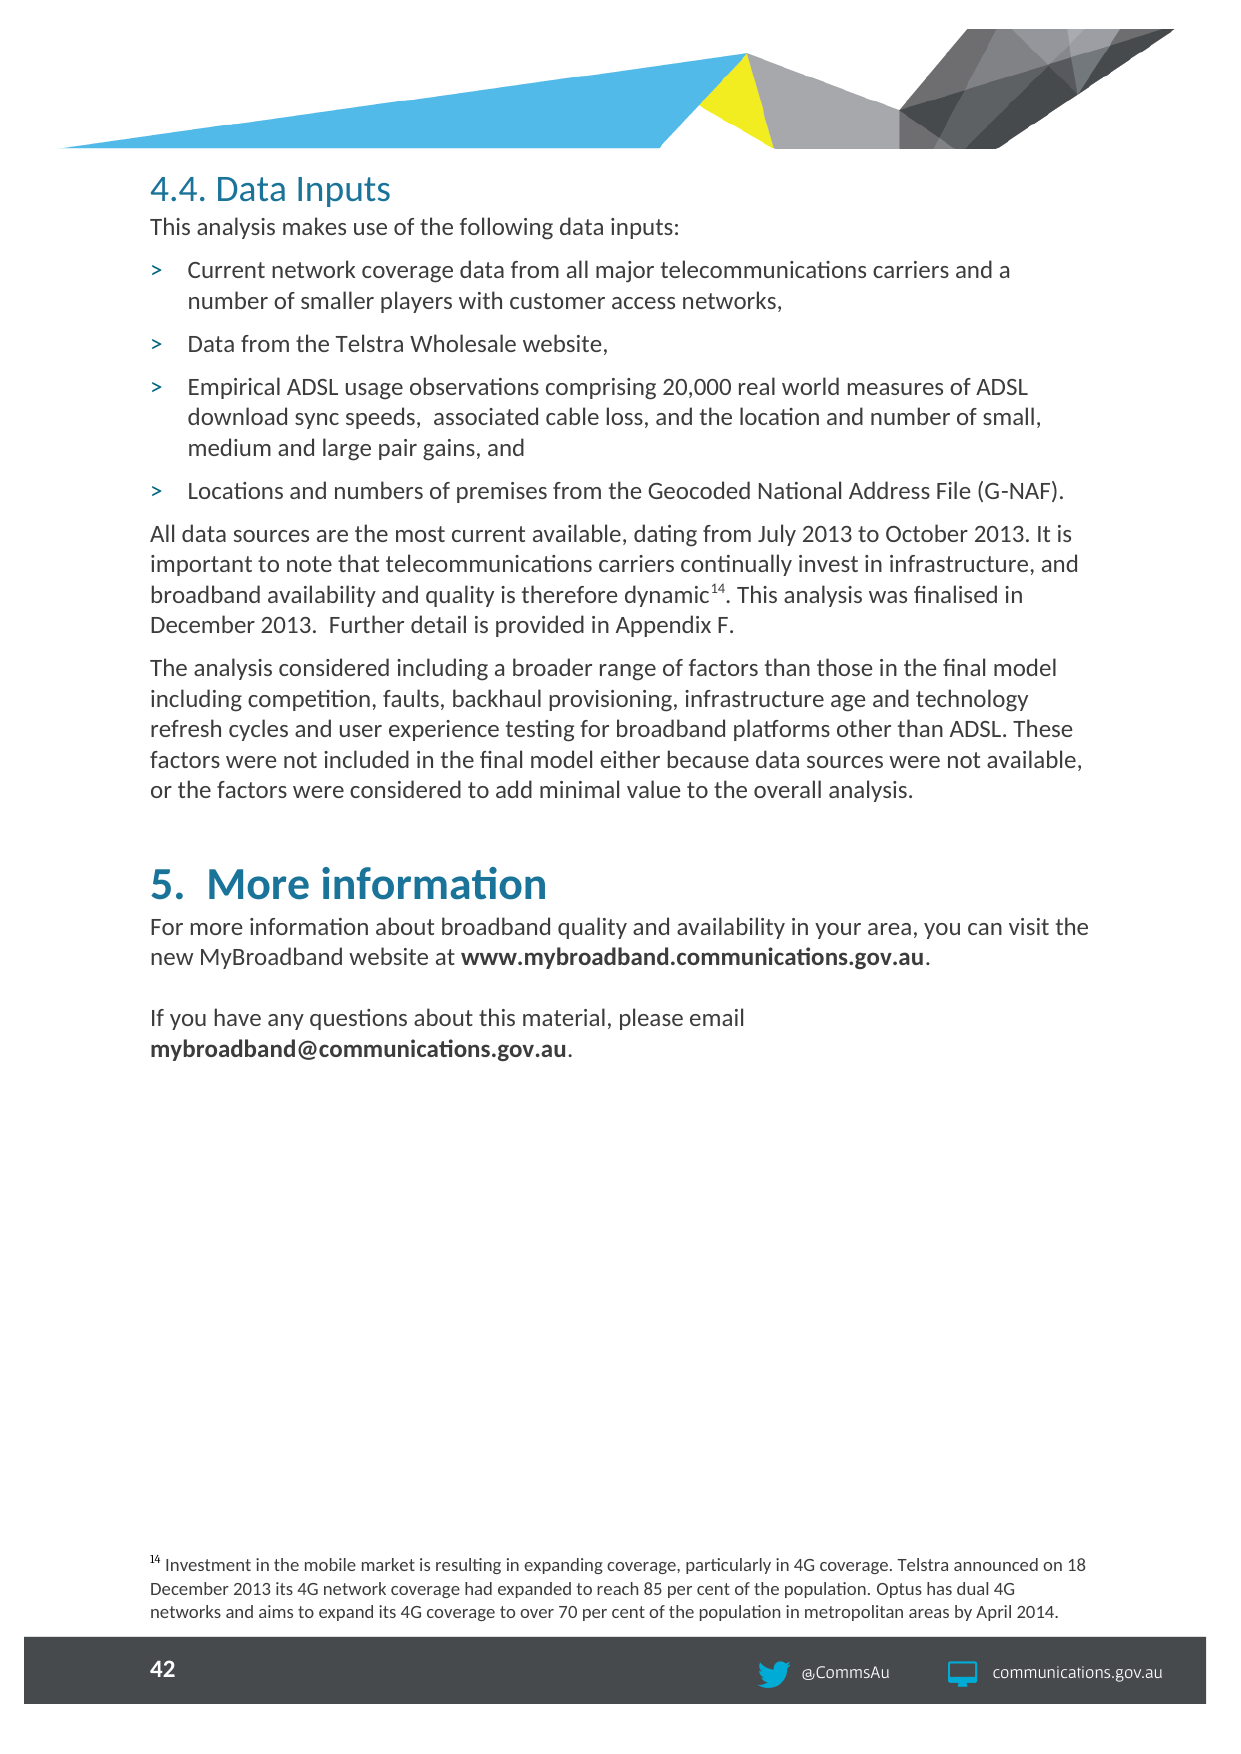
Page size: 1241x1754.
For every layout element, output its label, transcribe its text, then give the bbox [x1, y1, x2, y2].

picture [0, 1609, 1236, 1734]
text If you have any questions about this material, please email mybroadband@communications.gov.au. [150, 1003, 1090, 1064]
list Empirical ADSL usage observations comprising 20,000 real world measures of ADSL download sync speeds, associated cable loss, and the location and number of small, medium and large pair gains, and [150, 371, 1090, 462]
text This analysis makes use of the following data inputs: [150, 211, 1090, 242]
picture [29, 29, 1212, 149]
text All data sources are the most current available, dating from July 2013 to October 2013. It is important to note that telecommunications carriers continually invest in infrastructure, and broadband availability and quality is therefore dynamic. This analysis was finalised in December 2013. Further detail is provided in Appendix F. [150, 518, 1090, 640]
picture [721, 1609, 726, 1617]
picture [306, 1610, 312, 1617]
subtitle 4.4. Data Inputs [150, 165, 1090, 211]
picture [701, 1609, 706, 1617]
picture [990, 1609, 995, 1617]
picture [862, 1610, 868, 1617]
picture [570, 1609, 575, 1617]
picture [1027, 1609, 1032, 1617]
picture [584, 1609, 589, 1617]
picture [190, 1610, 196, 1617]
picture [853, 1609, 858, 1617]
list Current network coverage data from all major telecommunications carriers and a number of smaller players with customer access networks, [150, 254, 1090, 315]
picture [436, 1610, 442, 1617]
picture [522, 1610, 528, 1617]
picture [651, 1610, 657, 1617]
list Data from the Telstra Wholesale website, [150, 328, 1090, 358]
subtitle 5. More information [150, 855, 1090, 911]
text The analysis considered including a broader range of factors than those in the final model including competition, faults, backhaul provisioning, infrastructure age and technology refresh cycles and user experience testing for broadband platforms other than ADSL. These factors were not included in the final model either because data sources were not available, or the factors were considered to add minimal value to the overall analysis. [150, 652, 1090, 805]
picture [843, 1610, 849, 1617]
picture [508, 1610, 514, 1617]
text For more information about broadband quality and availability in your area, you can visit the new MyBroadband website at www.mybroadband.communications.gov.au. [150, 911, 1090, 972]
picture [957, 1609, 962, 1617]
picture [338, 1609, 343, 1617]
picture [710, 1610, 716, 1617]
list Locations and numbers of premises from the Geocoded National Address File (G-NAF). [150, 475, 1090, 505]
picture [763, 1610, 769, 1617]
